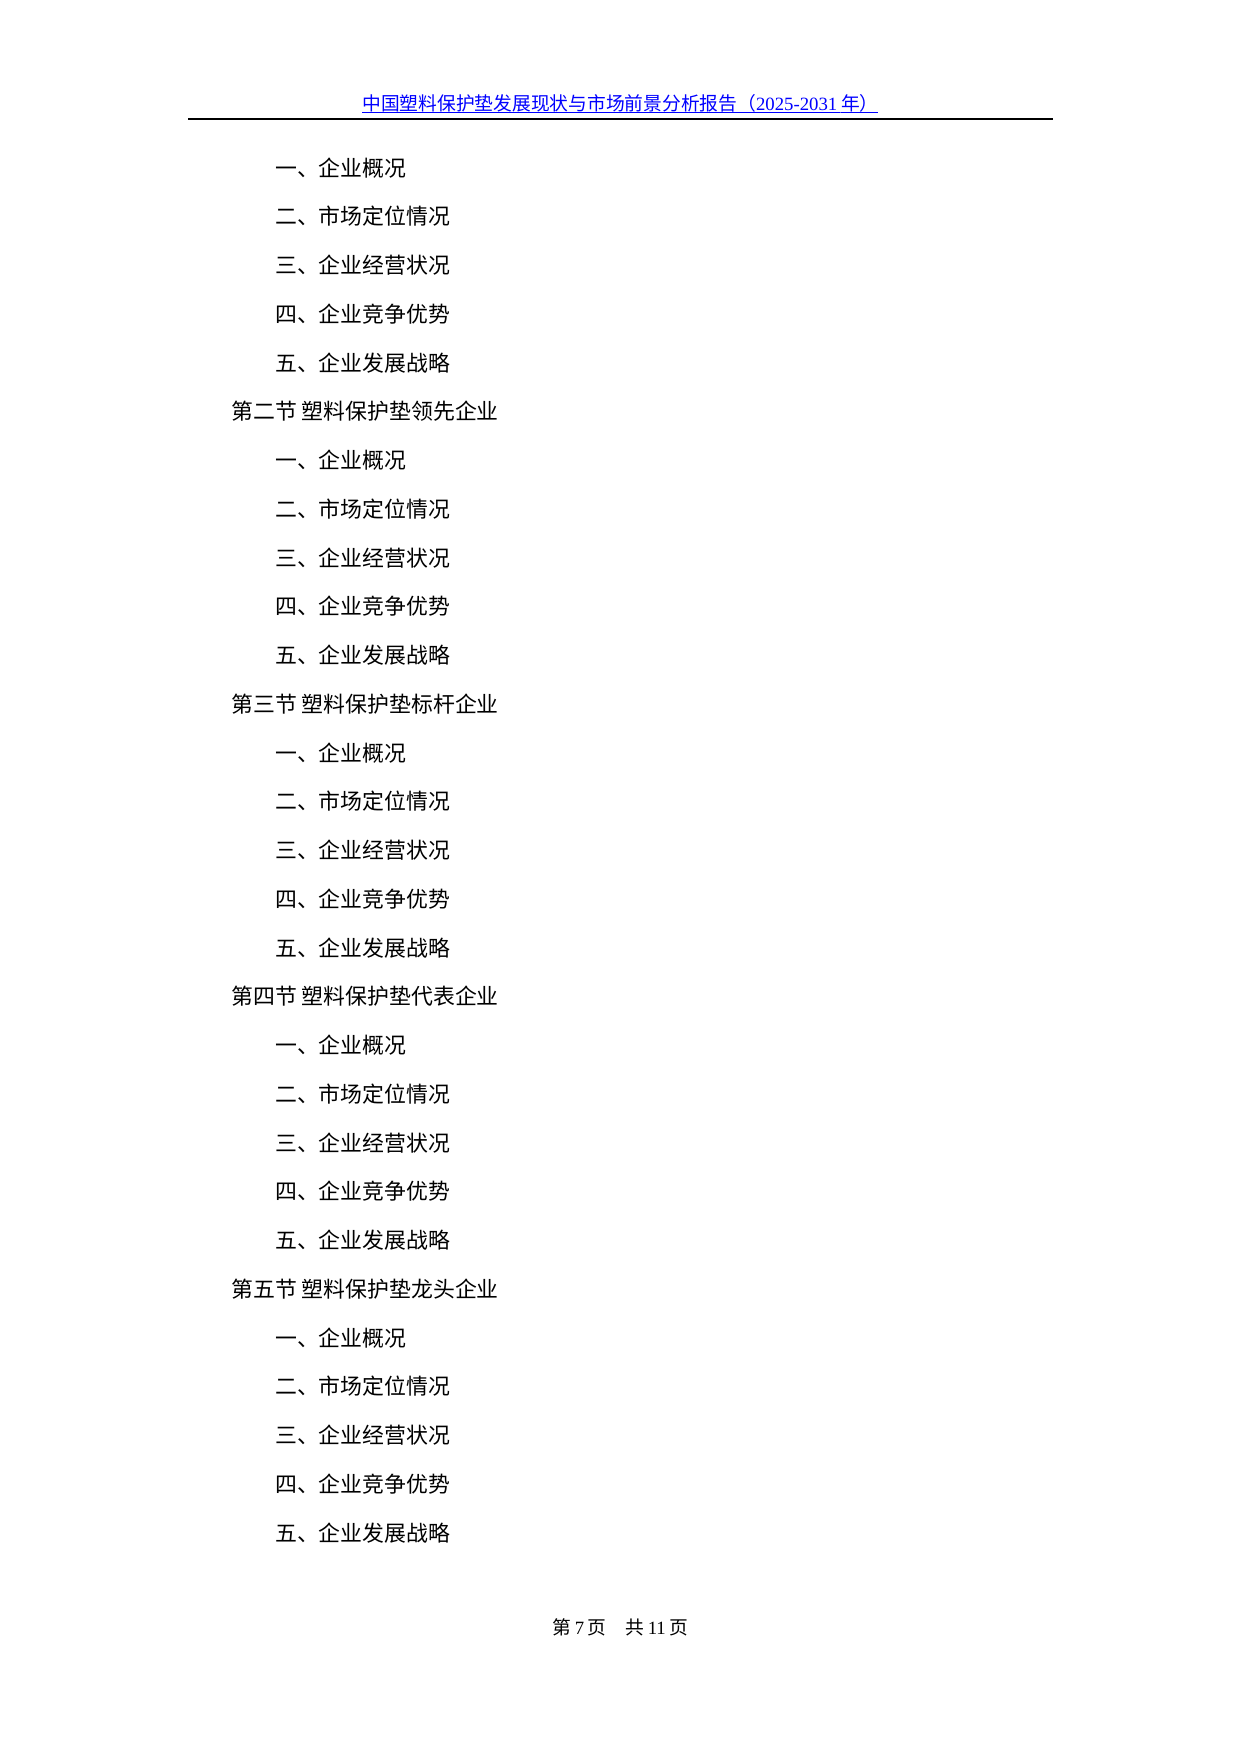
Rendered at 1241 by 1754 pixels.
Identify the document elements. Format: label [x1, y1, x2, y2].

text [187, 150, 1053, 1548]
